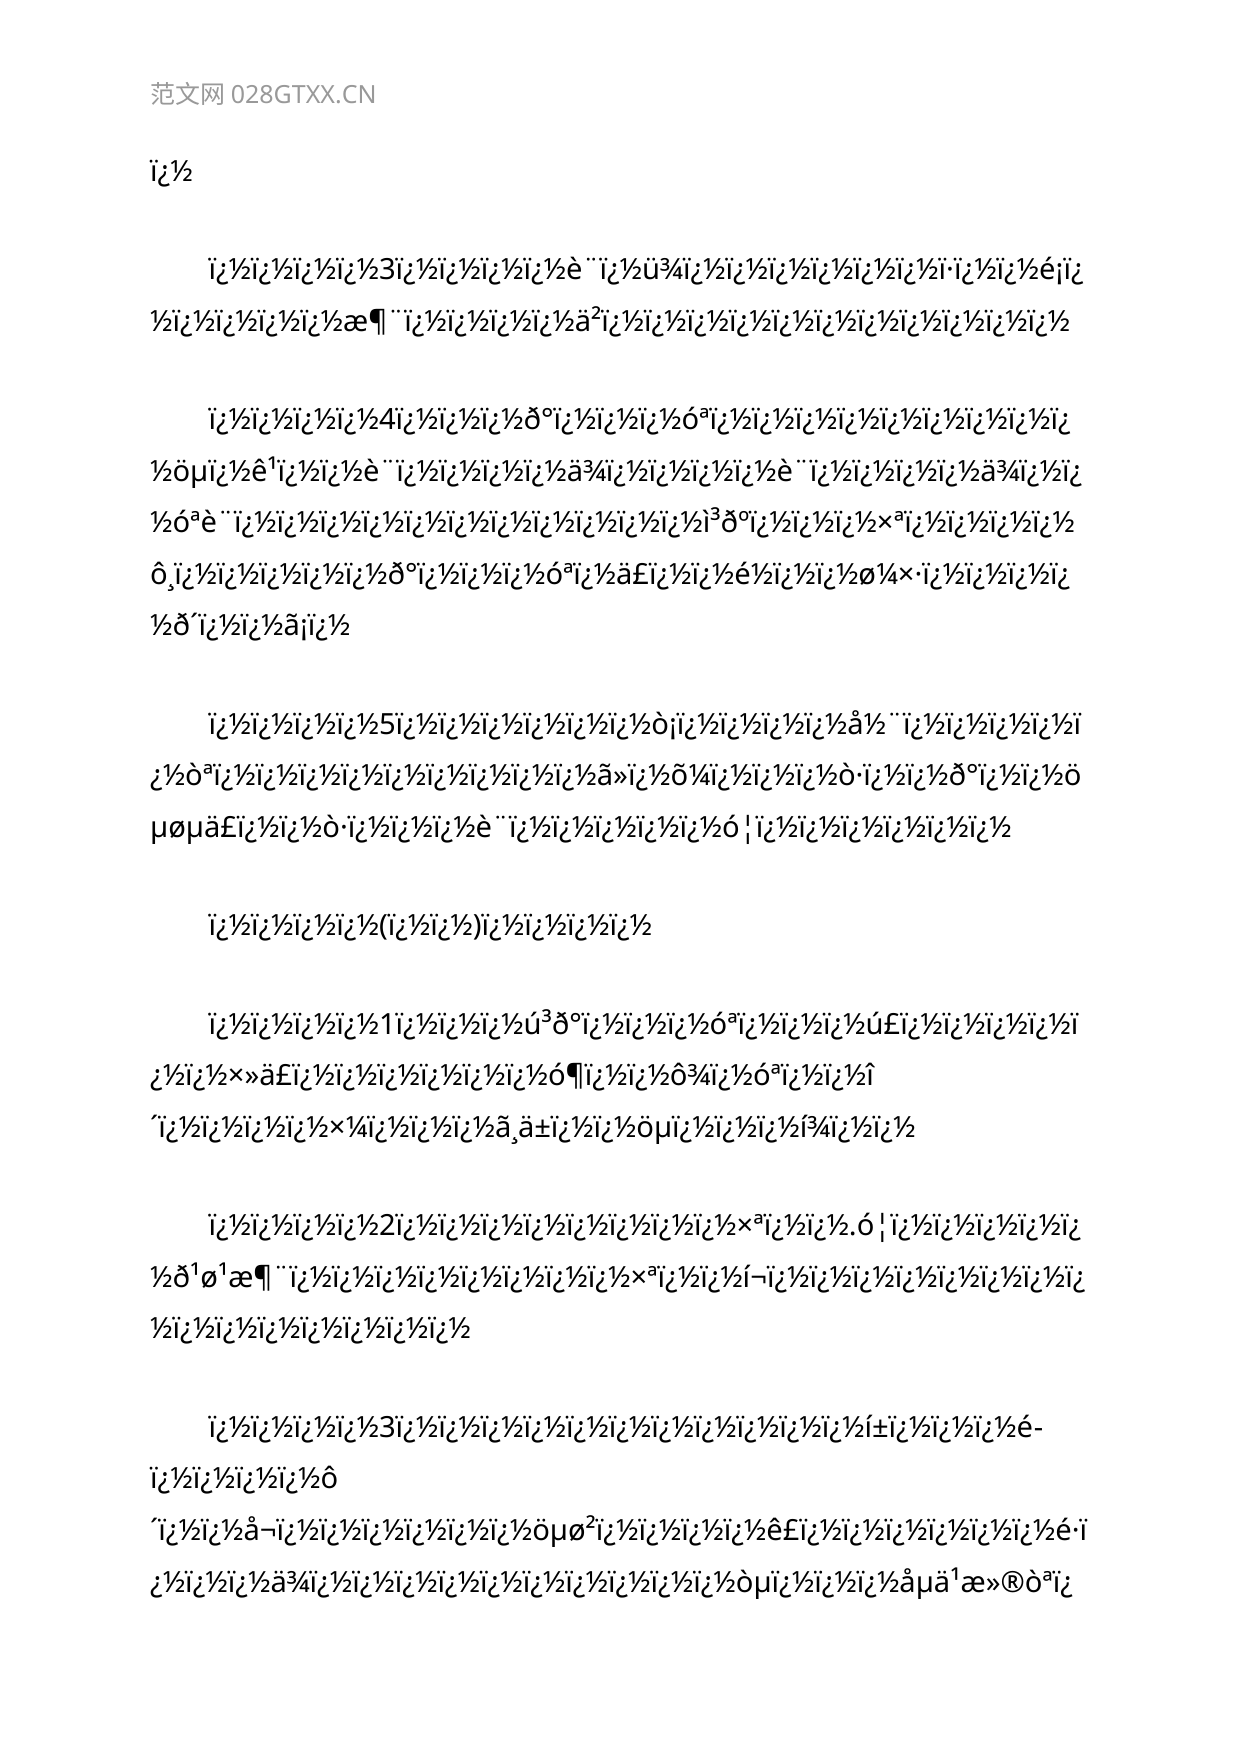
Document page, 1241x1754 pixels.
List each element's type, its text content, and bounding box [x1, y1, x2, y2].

text ï¿½ï¿½ï¿½ï¿½1ï¿½ï¿½ï¿½ú³ð°ï¿½ï¿½ï¿½óªï¿½ï¿½ï¿½ú£ï¿½ï¿½ï¿½ï¿½ï¿½ï¿½×»ä£ï¿½ï¿½ï¿½ï¿½ï¿½ï¿½ó¶ï¿½ï¿½ô¾ï¿½óªï¿½ï¿½î´ï¿½ï¿½ï¿½ï¿½×¼ï¿½ï¿½ï¿½ã¸ä±ï¿½ï¿½öµï¿½ï¿½ï¿½í¾ï¿½ï¿½ [150, 1003, 1090, 1146]
text ï¿½ï¿½ï¿½ï¿½2ï¿½ï¿½ï¿½ï¿½ï¿½ï¿½ï¿½ï¿½×ªï¿½ï¿½.ó¦ï¿½ï¿½ï¿½ï¿½ï¿½ð¹ø¹æ¶¨ï¿½ï¿½ï¿½ï¿½ï¿½ï¿½ï¿½ï¿½×ªï¿½ï¿½í¬ï¿½ï¿½ï¿½ï¿½ï¿½ï¿½ï¿½ï¿½ï¿½ï¿½ï¿½ï¿½ï¿½ï¿½ï¿½ [150, 1205, 1090, 1347]
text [150, 1406, 1090, 1601]
text ï¿½ï¿½ï¿½ï¿½5ï¿½ï¿½ï¿½ï¿½ï¿½ï¿½ò¡ï¿½ï¿½ï¿½ï¿½å½¨ï¿½ï¿½ï¿½ï¿½ï¿½òªï¿½ï¿½ï¿½ï¿½ï¿½ï¿½ï¿½ï¿½ï¿½ã»ï¿½õ¼ï¿½ï¿½ï¿½ò·ï¿½ï¿½ð°ï¿½ï¿½öµøµä£ï¿½ï¿½ò·ï¿½ï¿½ï¿½è¨ï¿½ï¿½ï¿½ï¿½ï¿½ó¦ï¿½ï¿½ï¿½ï¿½ï¿½ï¿½ [150, 703, 1090, 846]
text ï¿½ï¿½ï¿½ï¿½(ï¿½ï¿½)ï¿½ï¿½ï¿½ï¿½ [150, 905, 1090, 944]
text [150, 150, 1090, 190]
text ï¿½ï¿½ï¿½ï¿½4ï¿½ï¿½ï¿½ð°ï¿½ï¿½ï¿½óªï¿½ï¿½ï¿½ï¿½ï¿½ï¿½ï¿½ï¿½ï¿½öµï¿½ê¹ï¿½ï¿½è¨ï¿½ï¿½ï¿½ï¿½ä¾ï¿½ï¿½ï¿½ï¿½è¨ï¿½ï¿½ï¿½ï¿½ä¾ï¿½ï¿½óªè¨ï¿½ï¿½ï¿½ï¿½ï¿½ï¿½ï¿½ï¿½ï¿½ï¿½ï¿½ì³ðºï¿½ï¿½ï¿½×ªï¿½ï¿½ï¿½ï¿½ô¸ï¿½ï¿½ï¿½ï¿½ï¿½ð°ï¿½ï¿½ï¿½óªï¿½ä£ï¿½ï¿½é½ï¿½ï¿½ø¼×·ï¿½ï¿½ï¿½ï¿½ð´ï¿½ï¿½ã¡ï¿½ [150, 398, 1090, 644]
text ï¿½ï¿½ï¿½ï¿½3ï¿½ï¿½ï¿½ï¿½è¨ï¿½ü¾ï¿½ï¿½ï¿½ï¿½ï¿½ï¿½ï·ï¿½ï¿½é¡ï¿½ï¿½ï¿½ï¿½ï¿½æ¶¨ï¿½ï¿½ï¿½ï¿½ä²ï¿½ï¿½ï¿½ï¿½ï¿½ï¿½ï¿½ï¿½ï¿½ï¿½ï¿½ [150, 248, 1090, 340]
